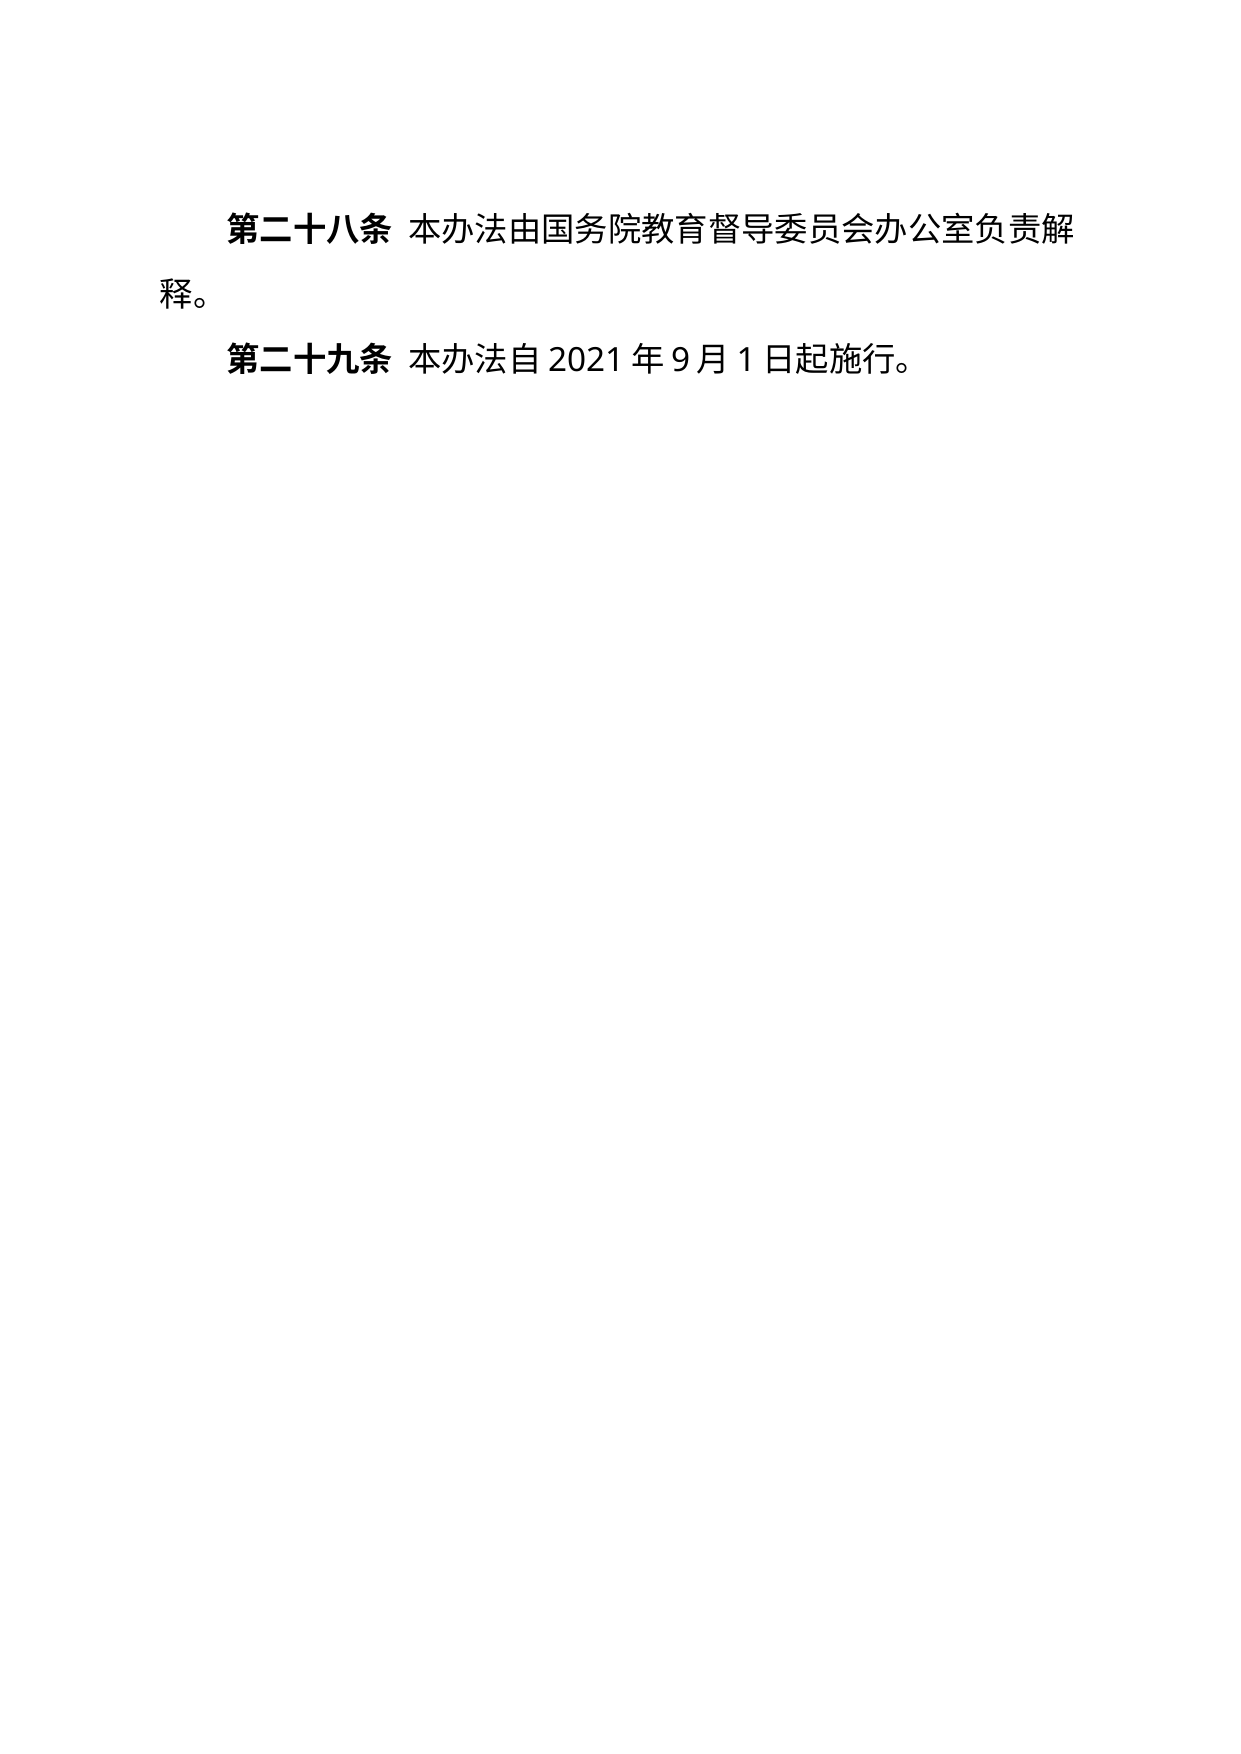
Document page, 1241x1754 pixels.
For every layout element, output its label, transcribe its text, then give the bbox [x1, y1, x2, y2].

text 第二十八条 本办法由国务院教育督导委员会办公室负责解释。 [159, 194, 1081, 324]
text 第二十九条 本办法自2021年9月1日起施行。 [159, 324, 1081, 389]
